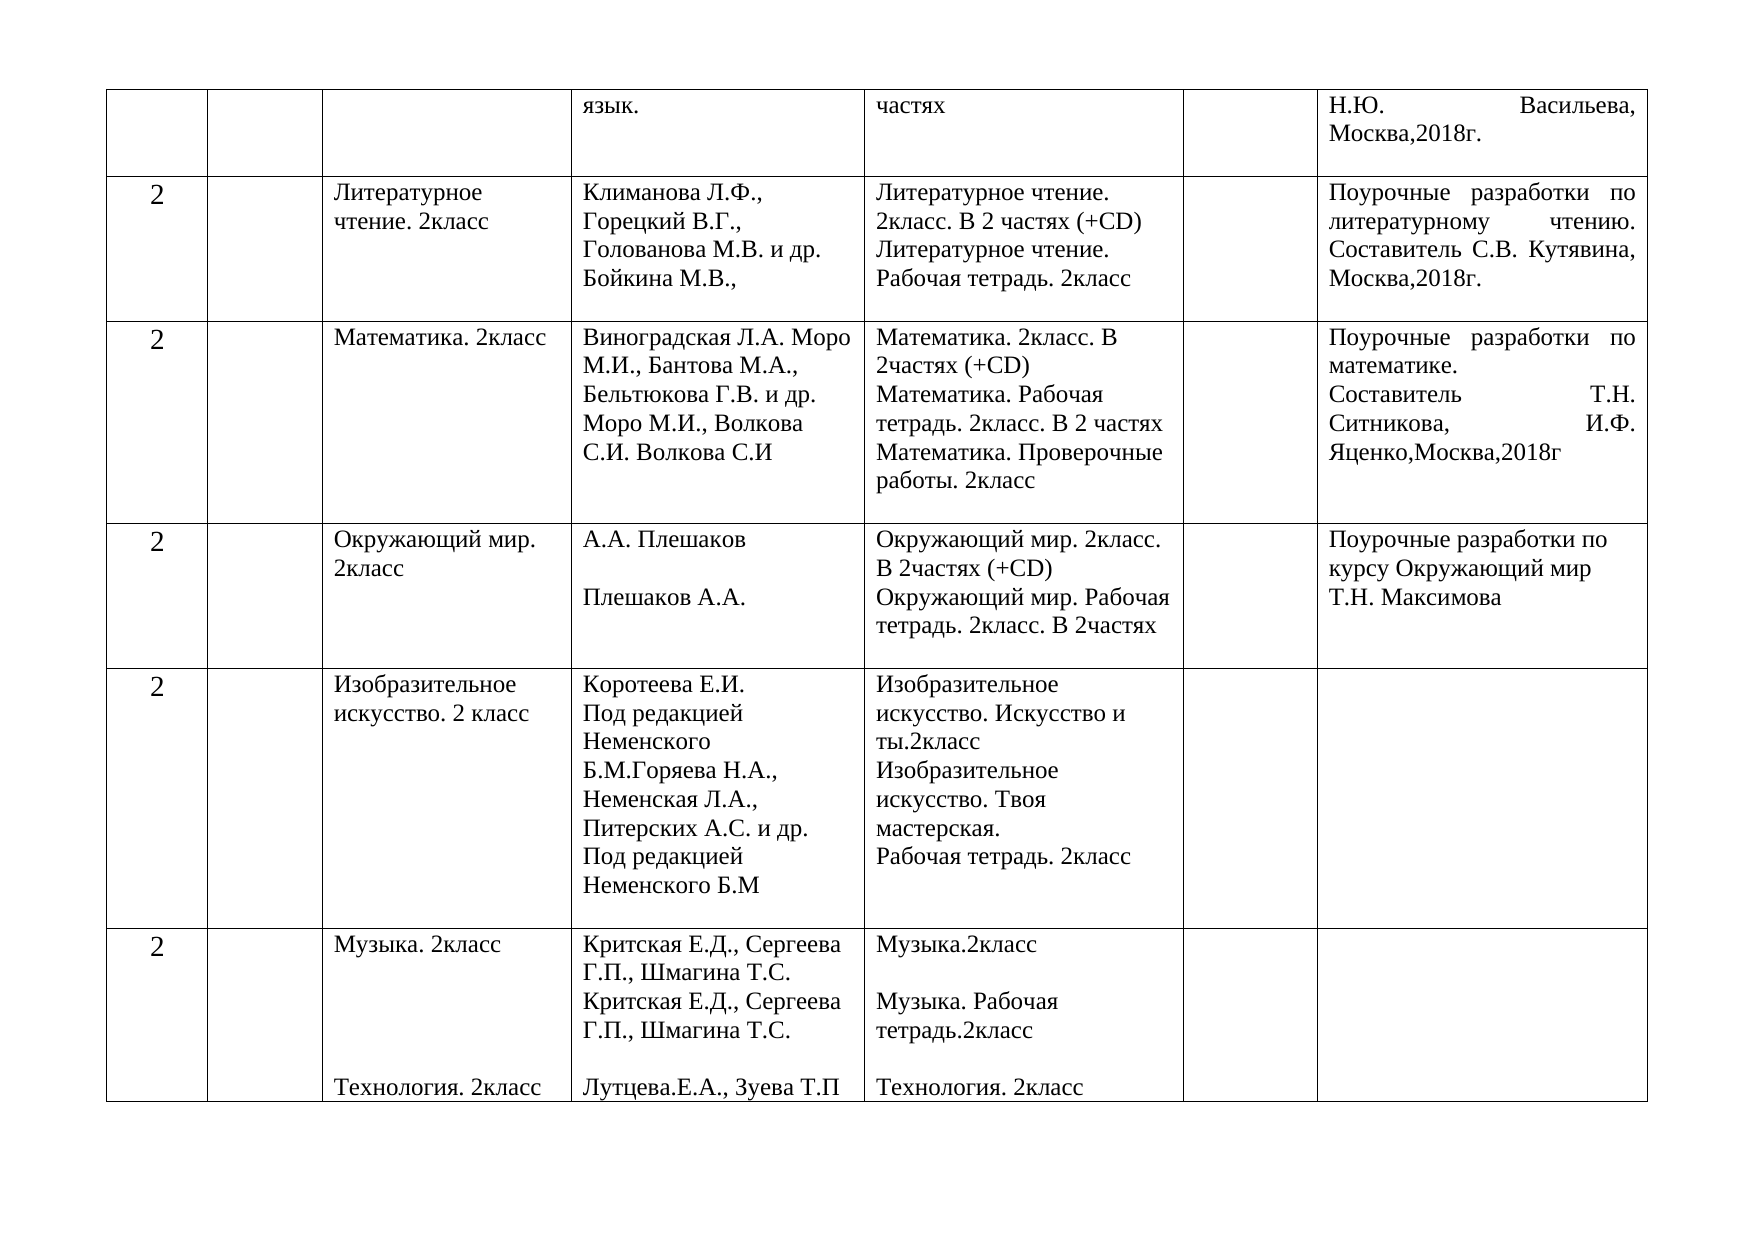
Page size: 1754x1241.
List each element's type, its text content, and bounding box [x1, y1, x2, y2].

table_cell [208, 90, 322, 176]
table_cell А.А. Плешаков Плешаков А.А. [572, 524, 864, 668]
table_cell Литературное чтение. 2класс [323, 177, 571, 321]
table_cell [1184, 177, 1317, 321]
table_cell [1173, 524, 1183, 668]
table_cell Изобразительное искусство. Искусство и ты.2класс Изобразительное искусство. Твоя мастерская. Рабочая тетрадь. 2класс [865, 669, 1183, 928]
table_cell 2 [107, 929, 207, 1101]
table_cell [1184, 929, 1317, 1101]
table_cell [323, 90, 571, 176]
table_cell Математика. 2класс [323, 322, 571, 523]
table_cell Изобразительное искусство. 2 класс [323, 669, 571, 928]
table_cell 2 [107, 177, 207, 321]
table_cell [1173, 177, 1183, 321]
table_cell [1318, 669, 1647, 928]
table_cell [208, 929, 322, 1101]
table_cell Поурочные разработки по курсу Окружающий мир Т.Н. Максимова [1318, 524, 1647, 668]
table_cell [1184, 524, 1317, 668]
table_cell [1318, 929, 1647, 1101]
table_cell 2 [107, 669, 207, 928]
table_cell Русский язык. 2класс. В 2 частях (+CD) Рабочая тетрадь 2класс.В 2 частях [865, 90, 1183, 176]
table_cell Окружающий мир. 2класс [323, 524, 571, 668]
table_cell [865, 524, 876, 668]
table_cell 2 [107, 90, 207, 176]
table_cell Виноградская Л.А. Моро М.И., Бантова М.А., Бельтюкова Г.В. и др. Моро М.И., Волкова С.И. Волкова С.И [572, 322, 864, 523]
table_cell 2 [107, 524, 207, 668]
table_cell 2 [107, 322, 207, 523]
table_cell [1184, 322, 1317, 523]
table_cell [208, 322, 322, 523]
table_cell Поурочные разработки по литературному чтению. Составитель С.В. Кутявина, Москва,2018г. [1318, 177, 1647, 321]
table_cell [1184, 669, 1317, 928]
table_cell [1184, 90, 1317, 176]
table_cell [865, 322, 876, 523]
table_cell Коротеева Е.И. Под редакцией Неменского Б.М.Горяева Н.А., Неменская Л.А., Питерских А.С. и др. Под редакцией Неменского Б.М [572, 669, 864, 928]
table_cell [208, 669, 322, 928]
table_cell [208, 524, 322, 668]
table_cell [572, 929, 864, 1101]
table_cell Поурочные разработки по математике. Составитель Т.Н. Ситникова, И.Ф. Яценко,Москва,2018г [1318, 322, 1647, 523]
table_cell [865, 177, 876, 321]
table_cell [208, 177, 322, 321]
table_cell Климанова Л.Ф., Горецкий В.Г., Голованова М.В. и др. Бойкина М.В., [572, 177, 864, 321]
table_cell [865, 929, 1183, 1101]
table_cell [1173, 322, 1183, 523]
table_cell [572, 90, 864, 176]
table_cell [1318, 90, 1647, 176]
